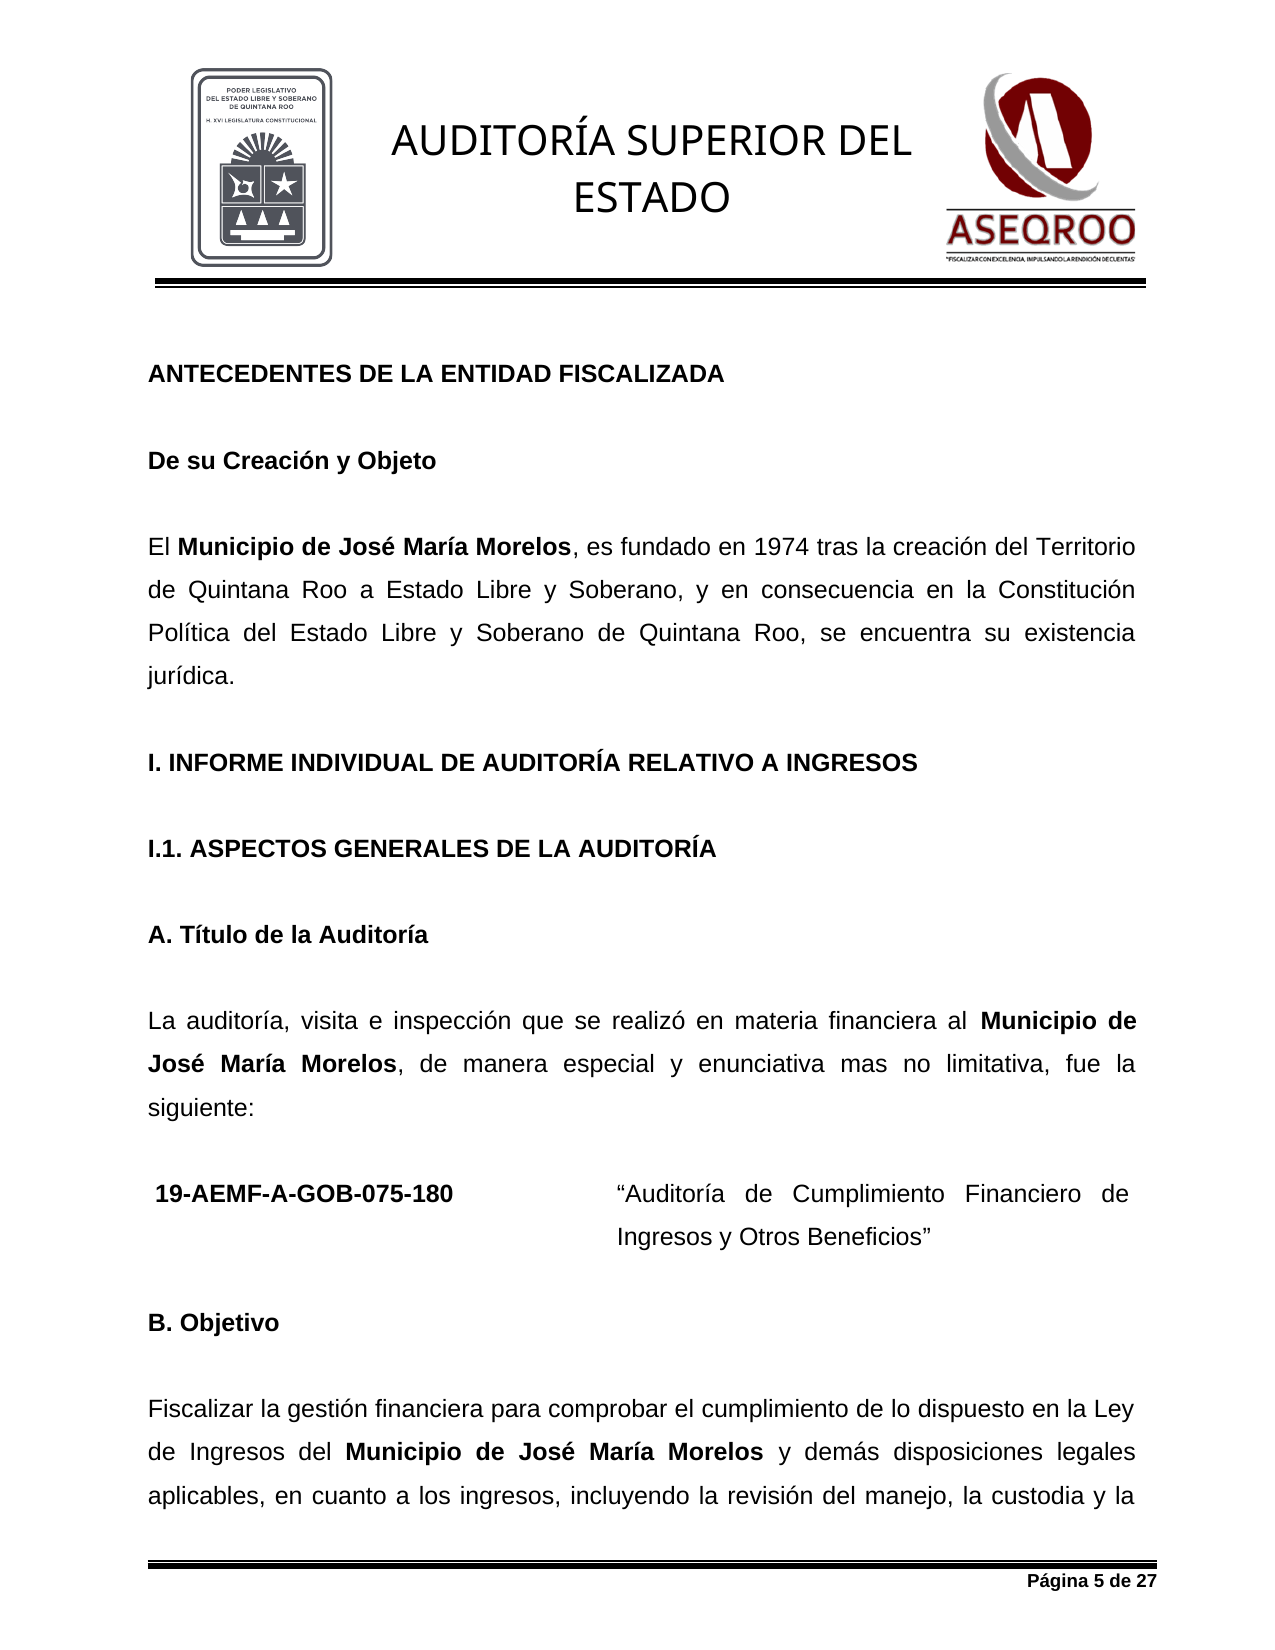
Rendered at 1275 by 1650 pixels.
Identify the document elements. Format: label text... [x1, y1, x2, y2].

table_header 19-AEMF-A-GOB-075-180 [148, 1179, 609, 1265]
text El Municipio de José María Morelos, es fundado en 1974 tras la creación del Territorio de Quintana Roo a Estado Libre y Soberano, y en consecuencia en la Constitución Política del Estado Libre y Soberano de Quintana Roo, se encuentra su existencia jurídica. [148, 532, 1137, 690]
text De su Creación y Objeto [148, 446, 1137, 474]
picture [946, 73, 1136, 262]
text I.1. ASPECTOS GENERALES DE LA AUDITORÍA [148, 834, 1137, 862]
table_header “Auditoría de Cumplimiento Financiero de Ingresos y Otros Beneficios” [609, 1179, 1157, 1265]
text B. Objetivo [148, 1308, 1157, 1337]
text La auditoría, visita e inspección que se realizó en materia financiera al Municipio de José María Morelos, de manera especial y enunciativa mas no limitativa, fue la siguiente: [148, 1006, 1137, 1121]
text I. INFORME INDIVIDUAL DE AUDITORÍA RELATIVO A INGRESOS [148, 747, 1137, 776]
text A. Título de la Auditoría [148, 920, 1157, 949]
text ANTECEDENTES DE LA ENTIDAD FISCALIZADA [148, 359, 1137, 388]
picture [190, 68, 333, 267]
